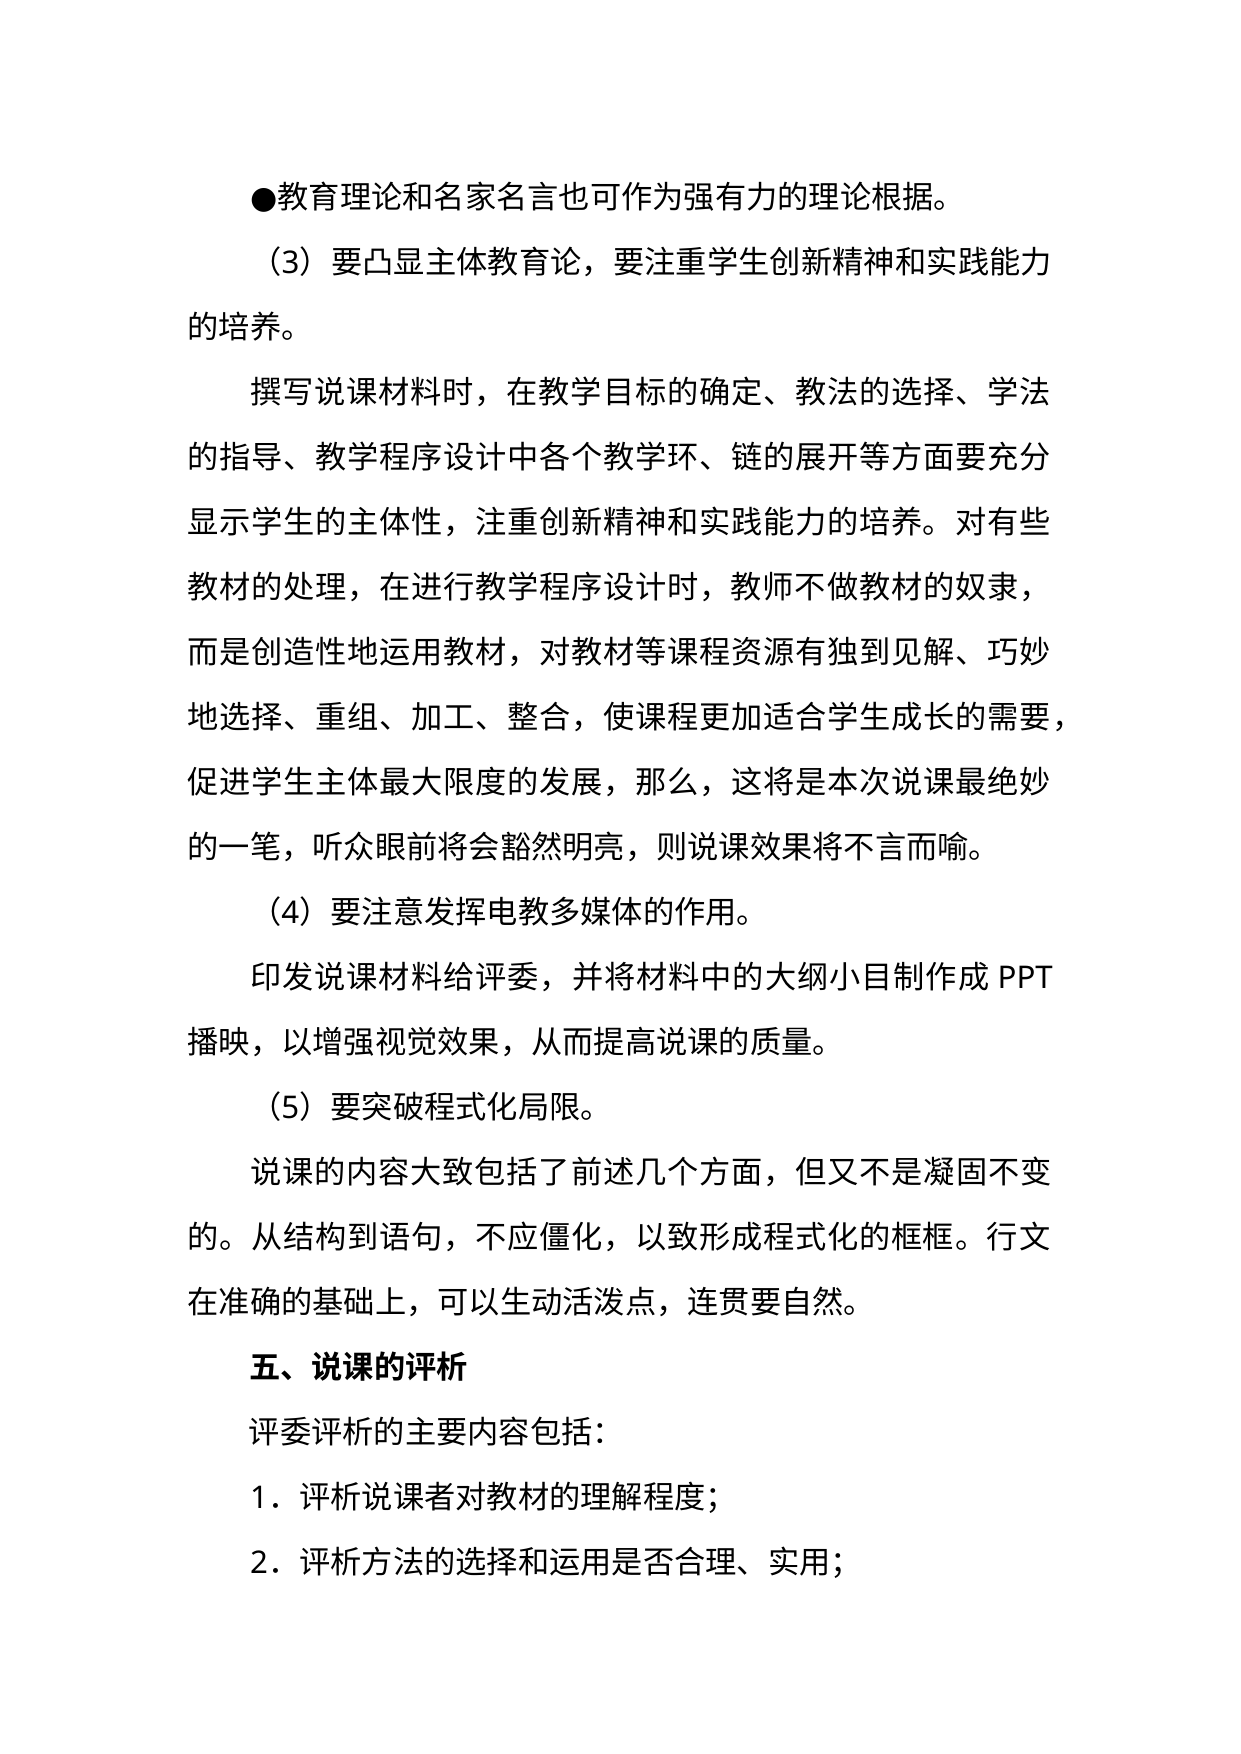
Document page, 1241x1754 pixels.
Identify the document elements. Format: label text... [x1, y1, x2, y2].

text ●教育理论和名家名言也可作为强有力的理论根据。 [187, 162, 1053, 227]
text 撰写说课材料时，在教学目标的确定、教法的选择、学法的指导、教学程序设计中各个教学环、链的展开等方面要充分显示学生的主体性，注重创新精神和实践能力的培养。对有些教材的处理，在进行教学程序设计时，教师不做教材的奴隶，而是创造性地运用教材，对教材等课程资源有独到见解、巧妙地选择、重组、加工、整合，使课程更加适合学生成长的需要，促进学生主体最大限度的发展，那么，这将是本次说课最绝妙的一笔，听众眼前将会豁然明亮，则说课效果将不言而喻。 [187, 357, 1053, 877]
text 1．评析说课者对教材的理解程度； [187, 1462, 1053, 1527]
text （3）要凸显主体教育论，要注重学生创新精神和实践能力的培养。 [187, 227, 1053, 357]
text 印发说课材料给评委，并将材料中的大纲小目制作成PPT播映，以增强视觉效果，从而提高说课的质量。 [187, 942, 1053, 1072]
text 评委评析的主要内容包括： [187, 1397, 1053, 1462]
text 2．评析方法的选择和运用是否合理、实用； [187, 1527, 1053, 1592]
text （4）要注意发挥电教多媒体的作用。 [187, 877, 1053, 942]
text （5）要突破程式化局限。 [187, 1072, 1053, 1137]
text 五、说课的评析 [187, 1332, 1053, 1397]
text 说课的内容大致包括了前述几个方面，但又不是凝固不变的。从结构到语句，不应僵化，以致形成程式化的框框。行文在准确的基础上，可以生动活泼点，连贯要自然。 [187, 1137, 1053, 1332]
